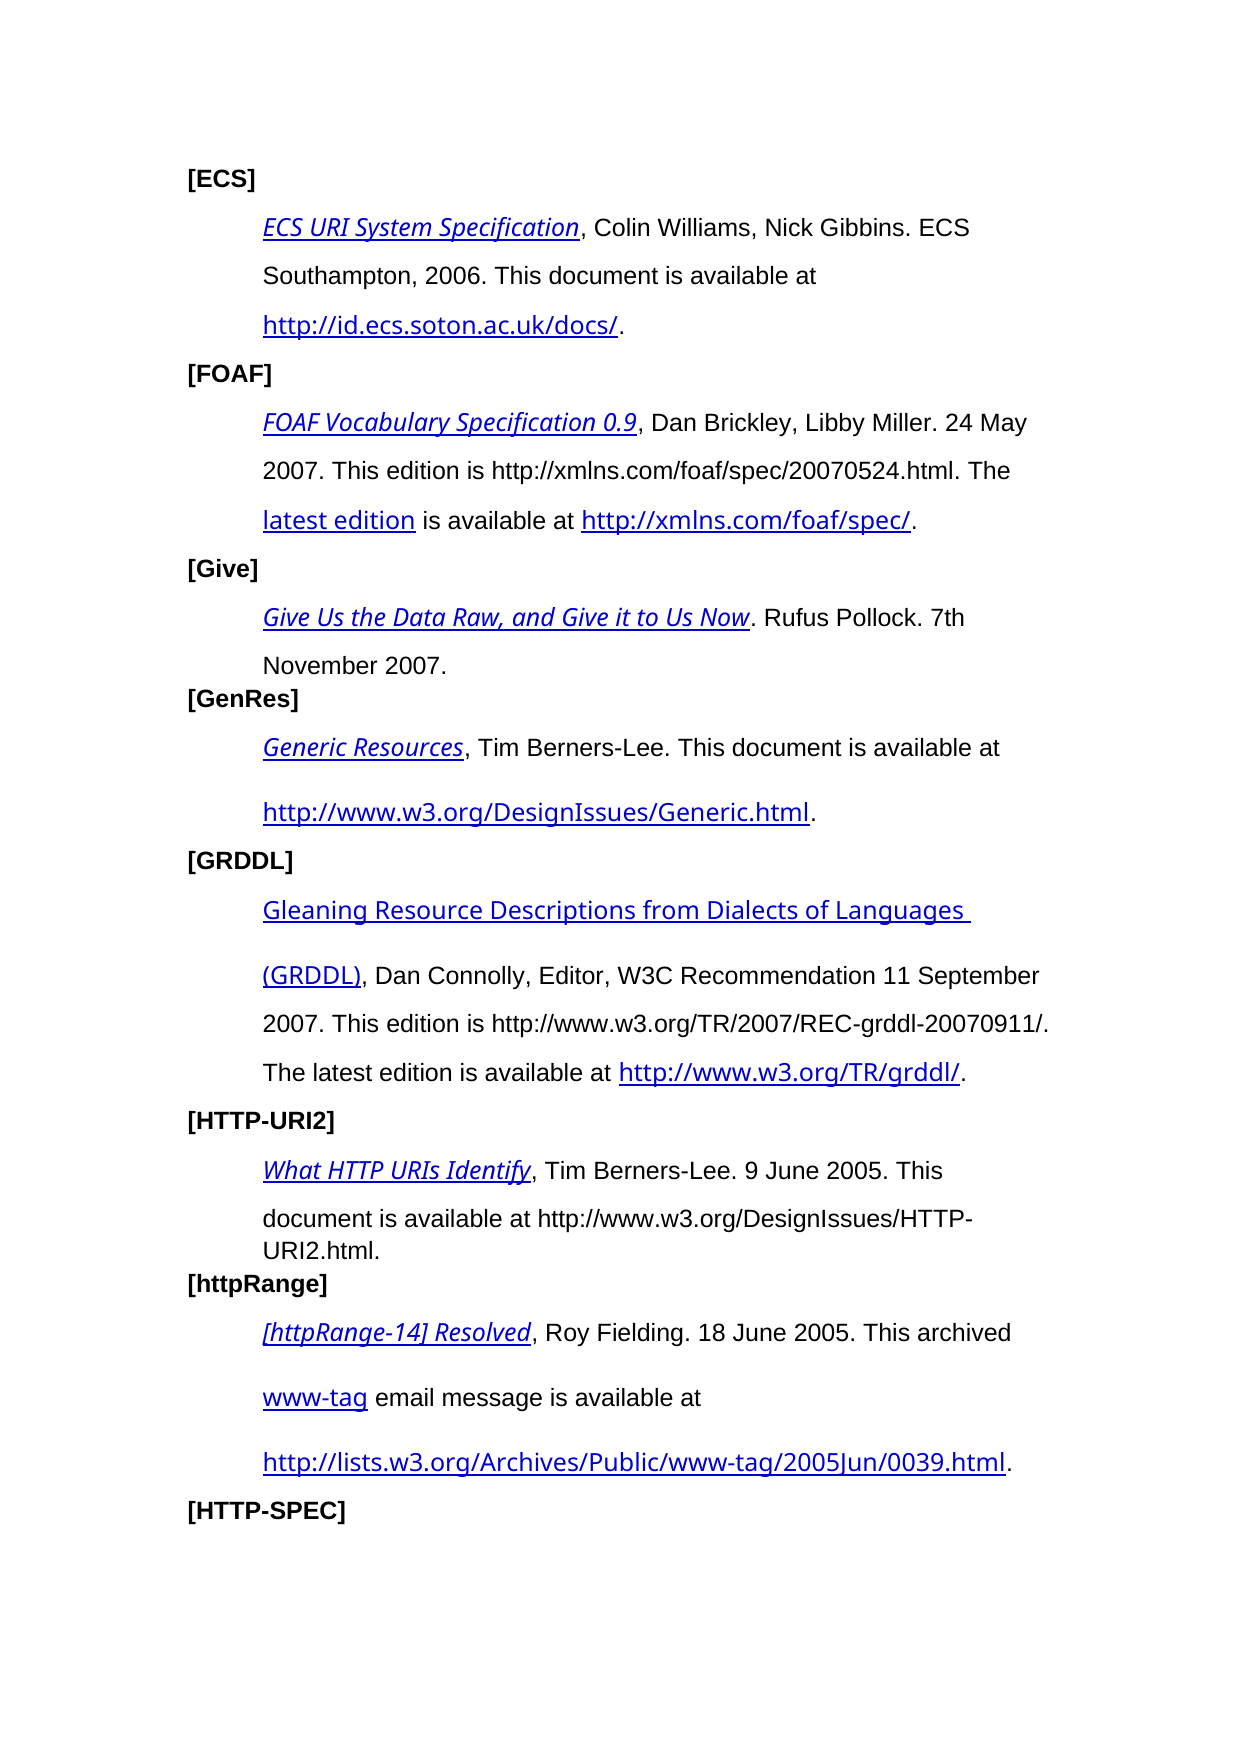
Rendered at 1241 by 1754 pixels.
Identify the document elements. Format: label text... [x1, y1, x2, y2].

text [Give] [187, 552, 1053, 584]
text [GenRes] [187, 682, 1053, 714]
text Give Us the Data Raw, and Give it to Us Now. Rufus Pollock. 7th November 2007. [262, 584, 1053, 682]
text Gleaning Resource Descriptions from Dialects of Languages (GRDDL), Dan Connolly, Editor, W3C Recommendation 11 September 2007. This edition is http://www.w3.org/TR/2007/REC-grddl-20070911/. The latest edition is available at http://www.w3.org/TR/grddl/. [262, 877, 1053, 1104]
text [GRDDL] [187, 844, 1053, 877]
text FOAF Vocabulary Specification 0.9, Dan Brickley, Libby Miller. 24 May 2007. This edition is http://xmlns.com/foaf/spec/20070524.html. The latest edition is available at http://xmlns.com/foaf/spec/. [262, 389, 1053, 552]
text ECS URI System Specification, Colin Williams, Nick Gibbins. ECS Southampton, 2006. This document is available at http://id.ecs.soton.ac.uk/docs/. [262, 194, 1053, 357]
text Generic Resources, Tim Berners-Lee. This document is available at http://www.w3.org/DesignIssues/Generic.html. [262, 714, 1053, 844]
text [httpRange-14] Resolved, Roy Fielding. 18 June 2005. This archived www-tag email message is available at http://lists.w3.org/Archives/Public/www-tag/2005Jun/0039.html. [262, 1299, 1053, 1494]
text [httpRange] [187, 1267, 1053, 1299]
text [HTTP-SPEC] [187, 1494, 1053, 1527]
text What HTTP URIs Identify, Tim Berners-Lee. 9 June 2005. This document is available at http://www.w3.org/DesignIssues/HTTP-URI2.html. [262, 1137, 1053, 1267]
text [FOAF] [187, 357, 1053, 389]
text [HTTP-URI2] [187, 1104, 1053, 1137]
text [ECS] [187, 162, 1053, 194]
